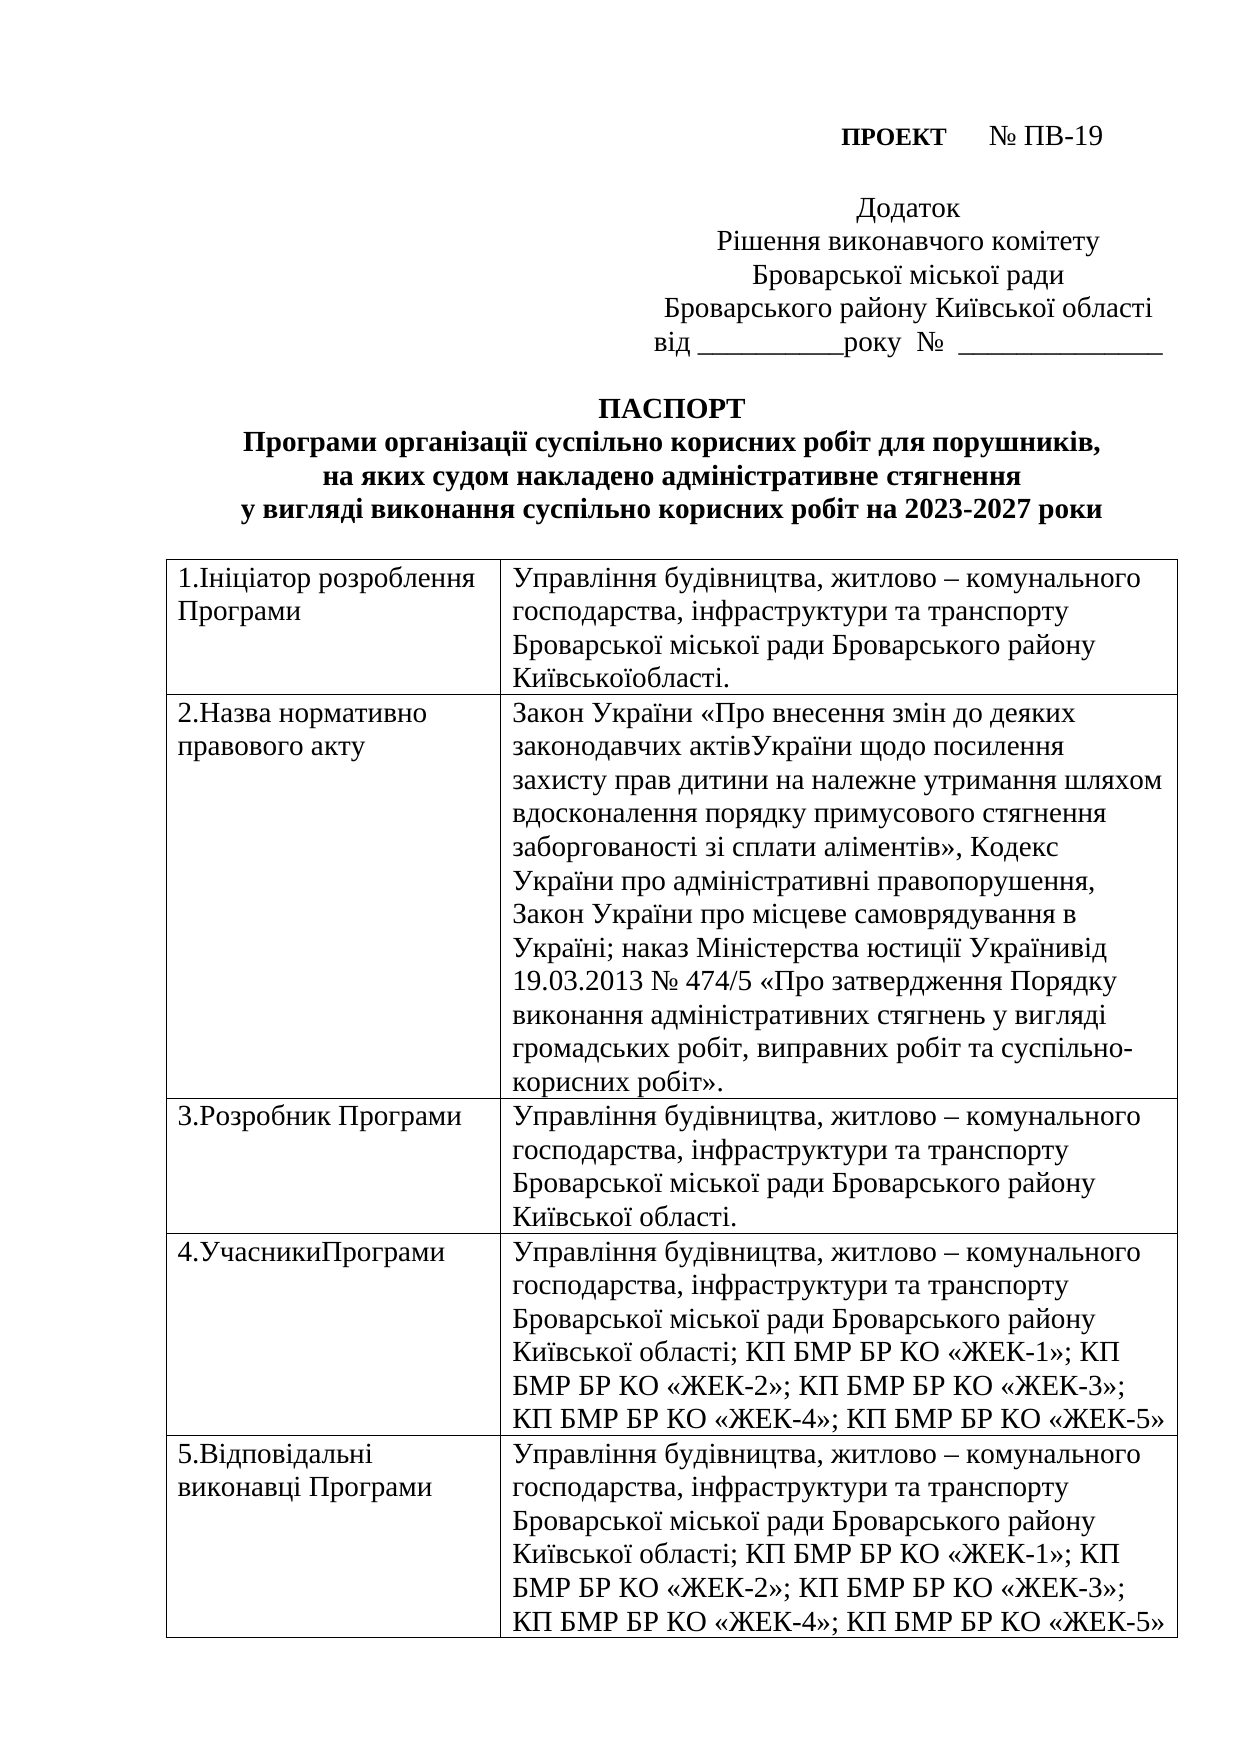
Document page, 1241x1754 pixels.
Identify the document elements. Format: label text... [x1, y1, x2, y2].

text Програми організації суспільно корисних робіт для порушників, [177, 424, 1167, 458]
text Рішення виконавчого комітету [177, 223, 1167, 257]
table_cell Управління будівництва, житлово – комунального господарства, інфраструктури та транспорту Броварської міської ради Броварського району Київської області. [501, 1099, 1177, 1233]
table_cell 4.УчасникиПрограми [167, 1234, 500, 1435]
table_cell Управління будівництва, житлово – комунального господарства, інфраструктури та транспорту Броварської міської ради Броварського району Київської області; КП БМР БР КО «ЖЕК-1»; КП БМР БР КО «ЖЕК-2»; КП БМР БР КО «ЖЕК-3»; КП БМР БР КО «ЖЕК-4»; КП БМР БР КО «ЖЕК-5» [501, 1436, 1177, 1637]
table_cell Управління будівництва, житлово – комунального господарства, інфраструктури та транспорту Броварської міської ради Броварського району Київської області; КП БМР БР КО «ЖЕК-1»; КП БМР БР КО «ЖЕК-2»; КП БМР БР КО «ЖЕК-3»; КП БМР БР КО «ЖЕК-4»; КП БМР БР КО «ЖЕК-5» [501, 1234, 1177, 1435]
text Броварського району Київської області [177, 290, 1167, 324]
text на яких судом накладено адміністративне стягнення [177, 458, 1167, 492]
table_header Управління будівництва, житлово – комунального господарства, інфраструктури та транспорту Броварської міської ради Броварського району Київськоїобласті. [501, 560, 1177, 694]
table_cell 5.Відповідальні виконавці Програми [167, 1436, 500, 1637]
text від __________року № ______________ [177, 324, 1167, 357]
table_cell 2.Назва нормативно правового акту [167, 695, 500, 1097]
text Додаток [177, 190, 1167, 223]
table_header 1.Ініціатор розроблення Програми [167, 560, 500, 694]
table_cell Закон України «Про внесення змін до деяких законодавчих актівУкраїни щодо посилення захисту прав дитини на належне утримання шляхом вдосконалення порядку примусового стягнення заборгованості зі сплати аліментів», Кодекс України про адміністративні правопорушення, Закон України про місцеве самоврядування в Україні; наказ Міністерства юстиції Українивід 19.03.2013 № 474/5 «Про затвердження Порядку виконання адміністративних стягнень у вигляді громадських робіт, виправних робіт та суспільно-корисних робіт». [501, 695, 1177, 1097]
text Броварської міської ради [177, 257, 1167, 290]
text ПАСПОРТ [177, 391, 1167, 424]
text у вигляді виконання суспільно корисних робіт на 2023-2027 роки [177, 492, 1167, 525]
text ПРОЕКТ № ПВ-19 [709, 118, 1167, 152]
table_cell 3.Розробник Програми [167, 1099, 500, 1233]
